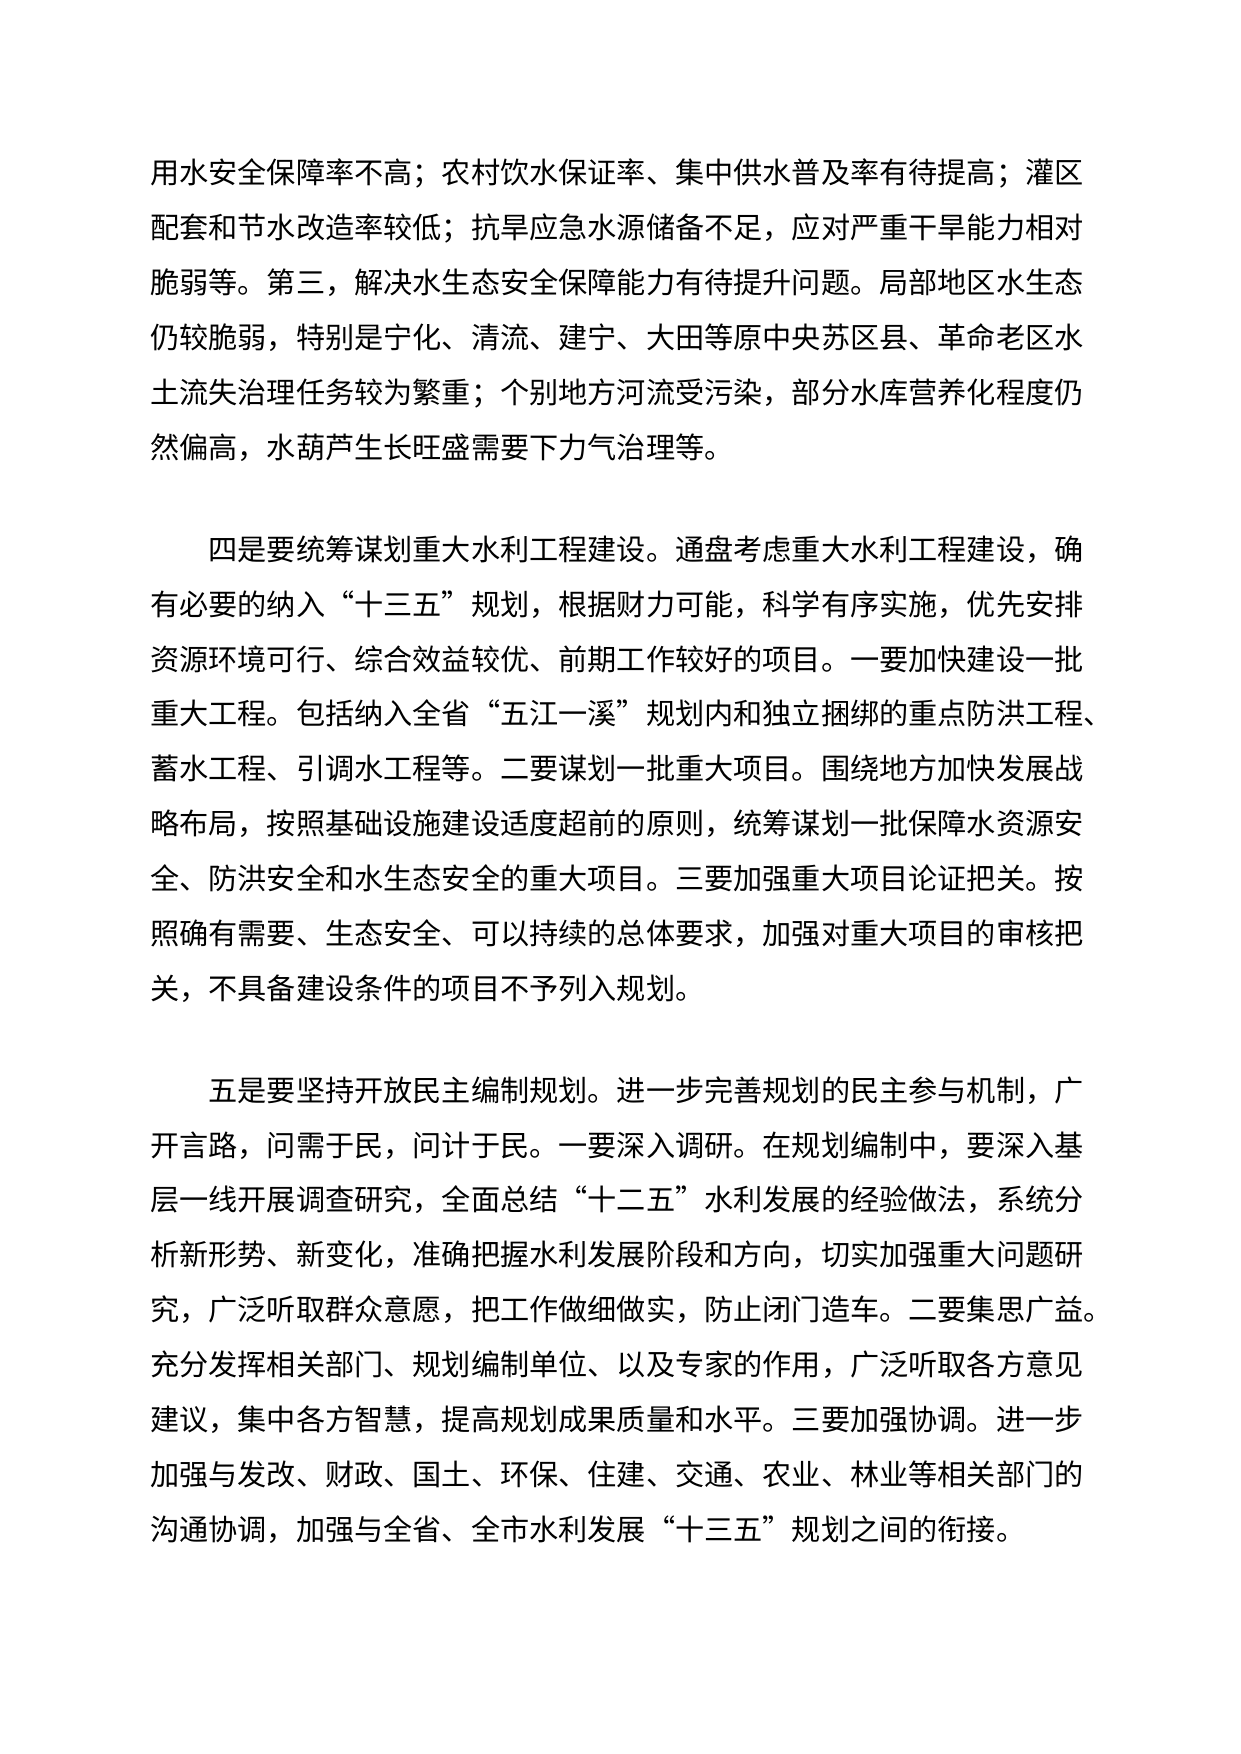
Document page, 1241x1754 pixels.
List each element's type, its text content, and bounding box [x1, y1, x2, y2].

text 五是要坚持开放民主编制规划。进一步完善规划的民主参与机制，广开言路，问需于民，问计于民。一要深入调研。在规划编制中，要深入基层一线开展调查研究，全面总结“十二五”水利发展的经验做法，系统分析新形势、新变化，准确把握水利发展阶段和方向，切实加强重大问题研究，广泛听取群众意愿，把工作做细做实，防止闭门造车。二要集思广益。充分发挥相关部门、规划编制单位、以及专家的作用，广泛听取各方意见建议，集中各方智慧，提高规划成果质量和水平。三要加强协调。进一步加强与发改、财政、国土、环保、住建、交通、农业、林业等相关部门的沟通协调，加强与全省、全市水利发展“十三五”规划之间的衔接。 [150, 1067, 1090, 1549]
text 四是要统筹谋划重大水利工程建设。通盘考虑重大水利工程建设，确有必要的纳入“十三五”规划，根据财力可能，科学有序实施，优先安排资源环境可行、综合效益较优、前期工作较好的项目。一要加快建设一批重大工程。包括纳入全省“五江一溪”规划内和独立捆绑的重点防洪工程、蓄水工程、引调水工程等。二要谋划一批重大项目。围绕地方加快发展战略布局，按照基础设施建设适度超前的原则，统筹谋划一批保障水资源安全、防洪安全和水生态安全的重大项目。三要加强重大项目论证把关。按照确有需要、生态安全、可以持续的总体要求，加强对重大项目的审核把关，不具备建设条件的项目不予列入规划。 [150, 526, 1090, 1008]
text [150, 150, 1090, 467]
